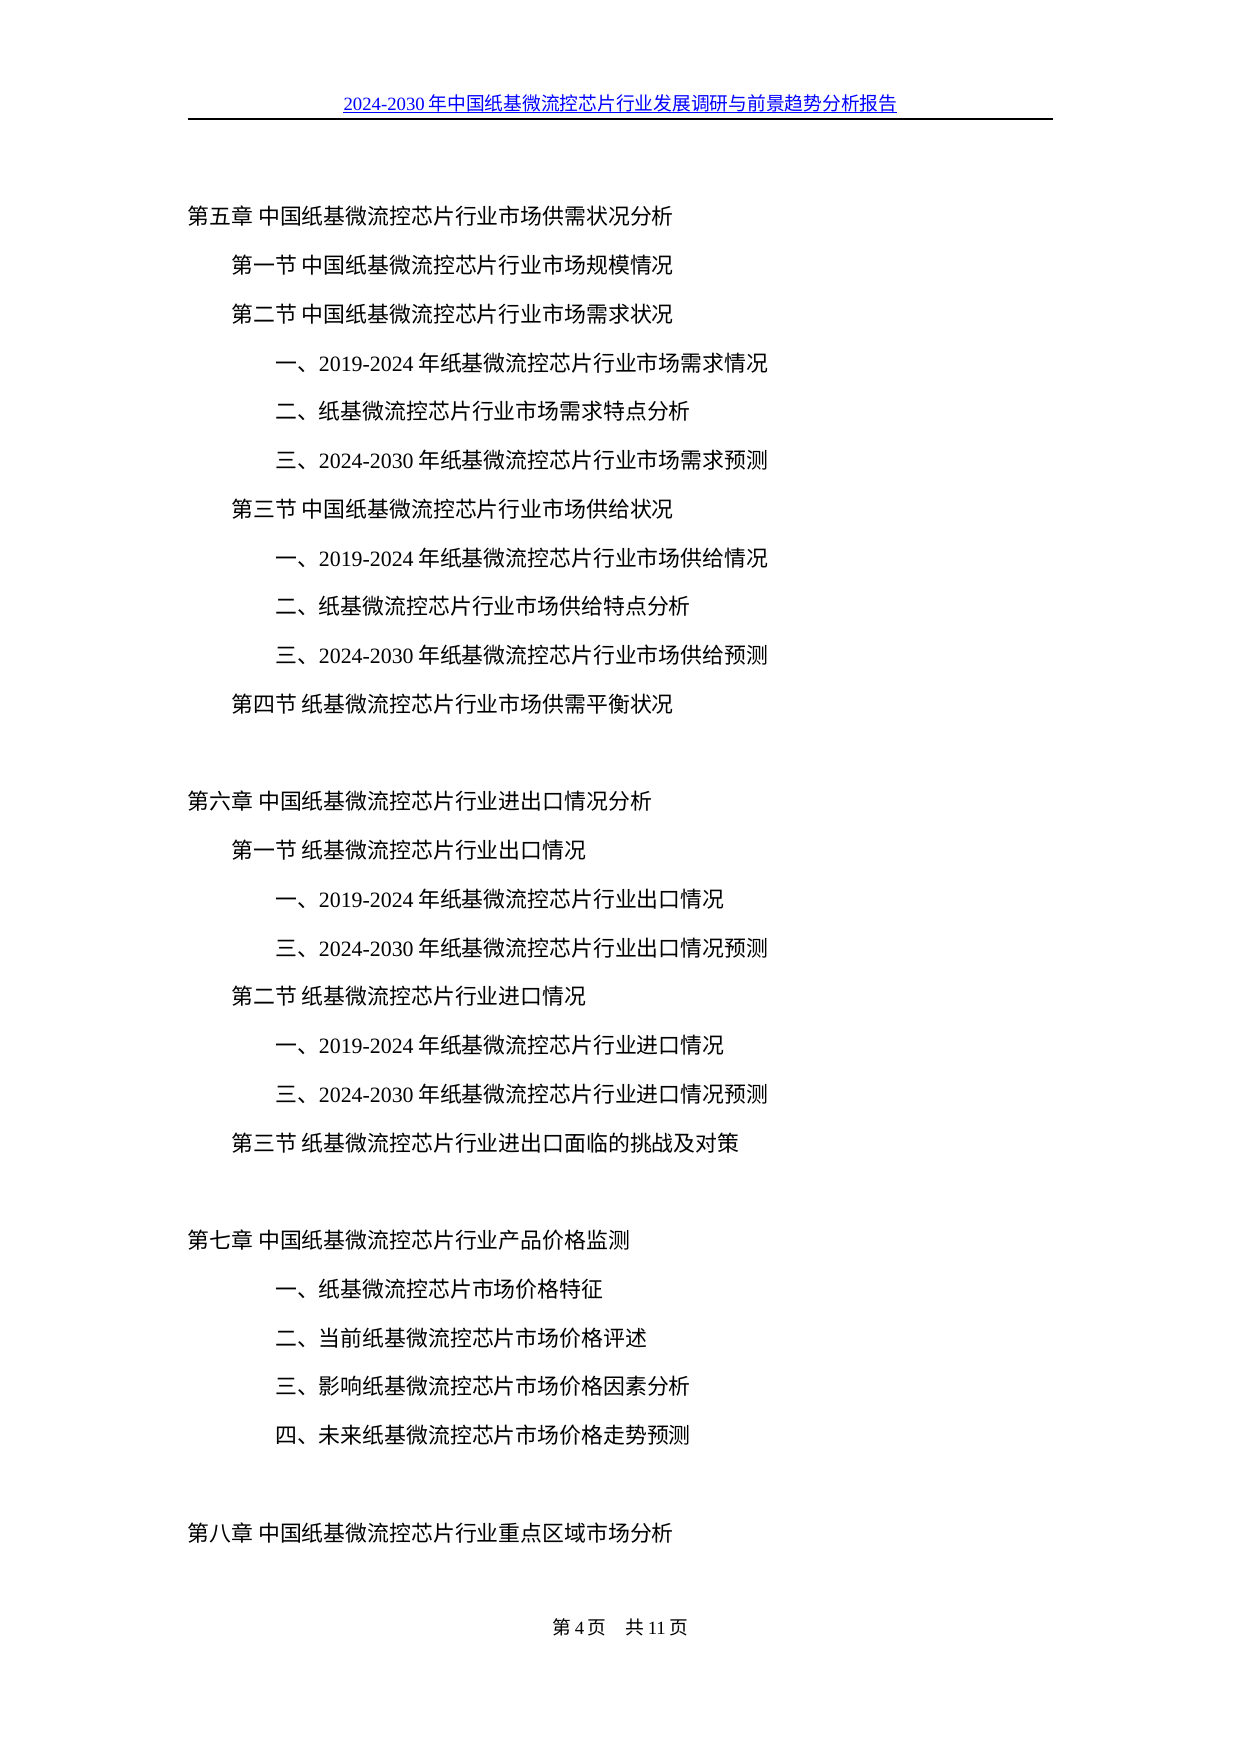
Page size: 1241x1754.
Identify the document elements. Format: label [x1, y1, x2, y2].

text [187, 150, 1053, 1548]
